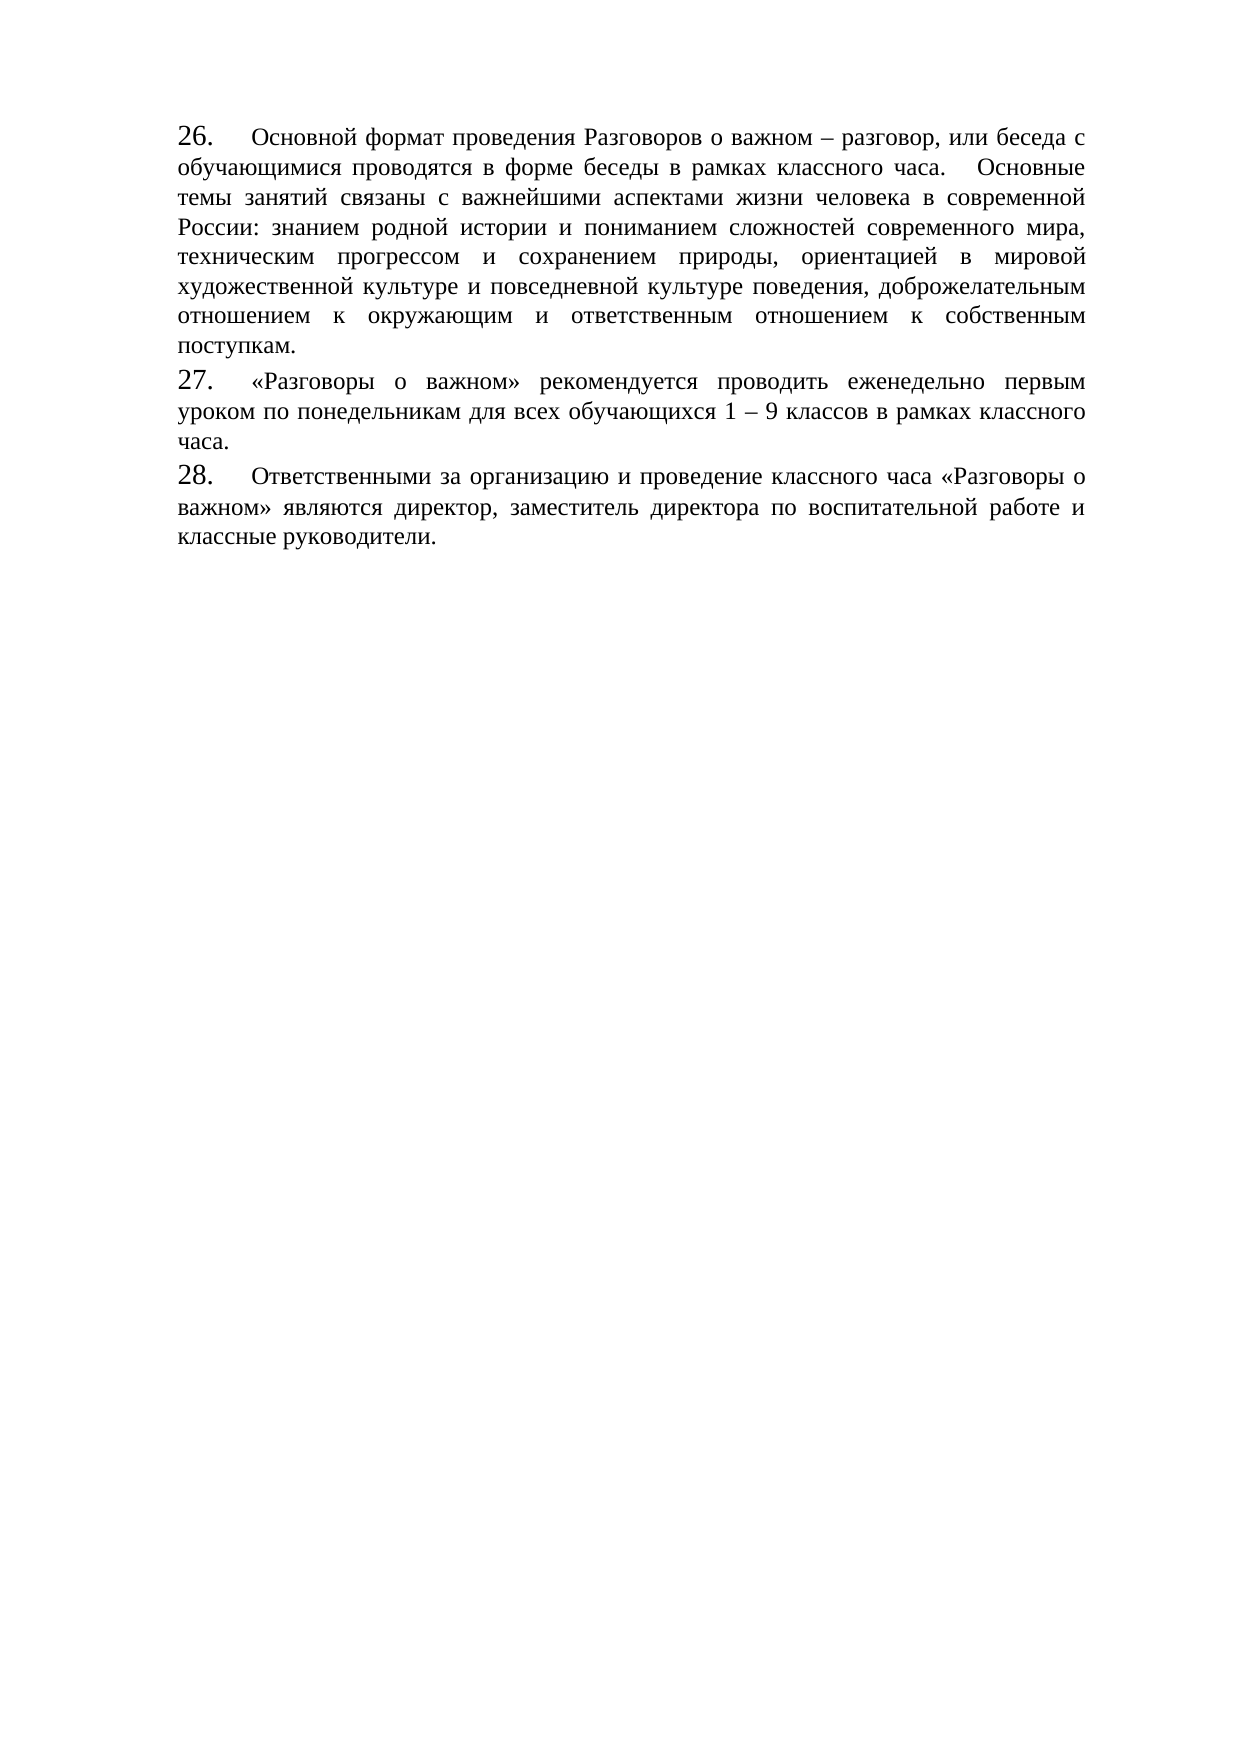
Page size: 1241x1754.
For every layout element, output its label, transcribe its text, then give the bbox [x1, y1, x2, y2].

list «Разговоры о важном» рекомендуется проводить еженедельно первым уроком по понедельникам для всех обучающихся 1 – 9 классов в рамках классного часа. [177, 362, 1087, 454]
list Основной формат проведения Разговоров о важном – разговор, или беседа с обучающимися проводятся в форме беседы в рамках классного часа. Основные темы занятий связаны с важнейшими аспектами жизни человека в современной России: знанием родной истории и пониманием сложностей современного мира, техническим прогрессом и сохранением природы, ориентацией в мировой художественной культуре и повседневной культуре поведения, доброжелательным отношением к окружающим и ответственным отношением к собственным поступкам. [177, 118, 1087, 359]
list Ответственными за организацию и проведение классного часа «Разговоры о важном» являются директор, заместитель директора по воспитательной работе и классные руководители. [177, 457, 1087, 550]
